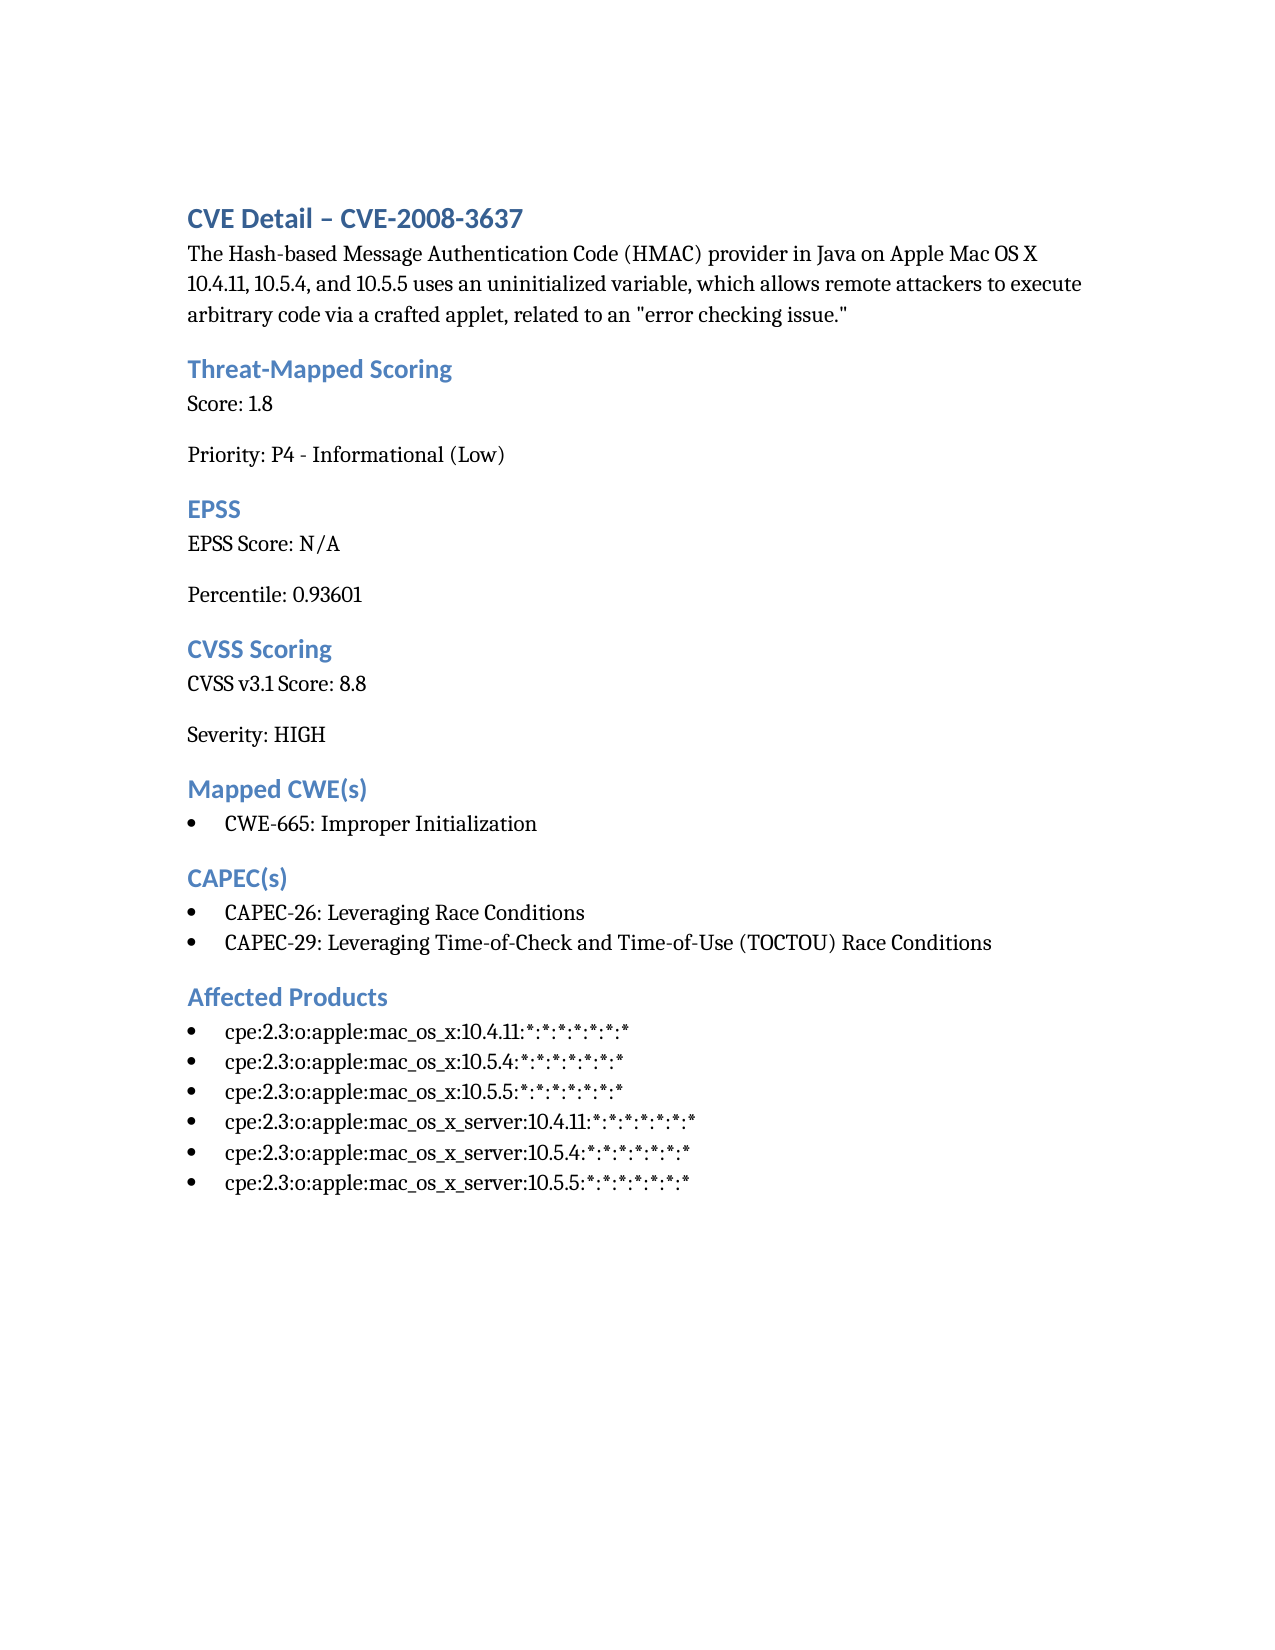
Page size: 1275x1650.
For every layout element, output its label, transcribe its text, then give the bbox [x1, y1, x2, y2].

list CAPEC-26: Leveraging Race Conditions [187, 899, 1087, 926]
subtitle CVSS Scoring [187, 632, 1087, 665]
list cpe:2.3:o:apple:mac_os_x:10.5.5:*:*:*:*:*:*:* [187, 1079, 1087, 1105]
text Severity: HIGH [187, 721, 1087, 748]
list cpe:2.3:o:apple:mac_os_x_server:10.4.11:*:*:*:*:*:*:* [187, 1109, 1087, 1135]
list CWE-665: Improper Initialization [187, 810, 1087, 837]
text Percentile: 0.93601 [187, 581, 1087, 608]
text CVSS v3.1 Score: 8.8 [187, 670, 1087, 697]
list cpe:2.3:o:apple:mac_os_x:10.4.11:*:*:*:*:*:*:* [187, 1018, 1087, 1045]
list cpe:2.3:o:apple:mac_os_x_server:10.5.4:*:*:*:*:*:*:* [187, 1139, 1087, 1166]
subtitle Threat-Mapped Scoring [187, 352, 1087, 385]
list CAPEC-29: Leveraging Time-of-Check and Time-of-Use (TOCTOU) Race Conditions [187, 929, 1087, 956]
subtitle Affected Products [187, 981, 1087, 1013]
subtitle EPSS [187, 492, 1087, 525]
subtitle Mapped CWE(s) [187, 772, 1087, 805]
list cpe:2.3:o:apple:mac_os_x_server:10.5.5:*:*:*:*:*:*:* [187, 1169, 1087, 1196]
text EPSS Score: N/A [187, 530, 1087, 557]
text Priority: P4 - Informational (Low) [187, 441, 1087, 468]
subtitle CVE Detail – CVE-2008-3637 [187, 200, 1087, 236]
list cpe:2.3:o:apple:mac_os_x:10.5.4:*:*:*:*:*:*:* [187, 1049, 1087, 1075]
text The Hash-based Message Authentication Code (HMAC) provider in Java on Apple Mac OS X 10.4.11, 10.5.4, and 10.5.5 uses an uninitialized variable, which allows remote attackers to execute arbitrary code via a crafted applet, related to an "error checking issue." [187, 241, 1087, 328]
text Score: 1.8 [187, 390, 1087, 417]
subtitle CAPEC(s) [187, 861, 1087, 894]
